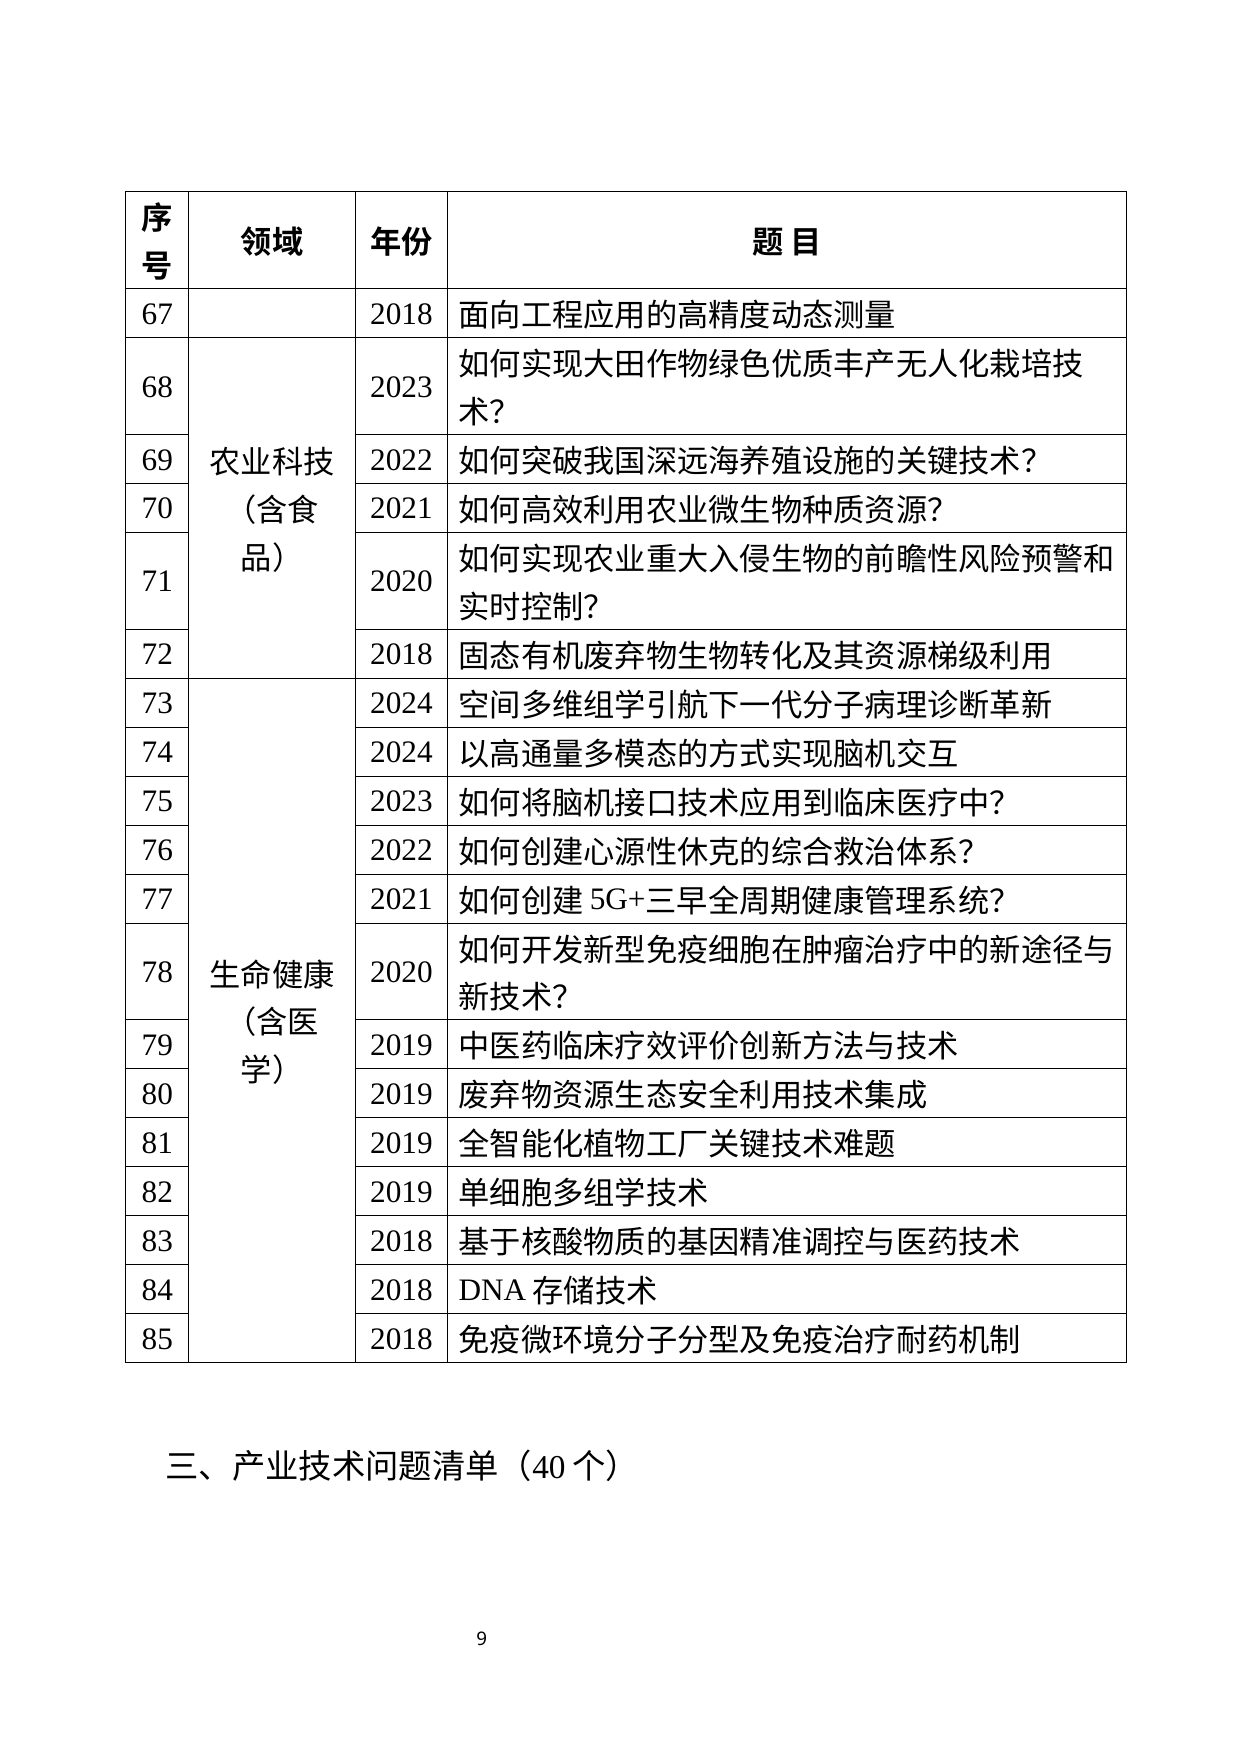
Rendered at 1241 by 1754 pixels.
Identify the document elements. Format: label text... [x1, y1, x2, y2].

table_cell 2018 [356, 1314, 447, 1362]
table_cell 以高通量多模态的方式实现脑机交互 [448, 728, 1126, 776]
table_cell 中医药临床疗效评价创新方法与技术 [448, 1020, 1126, 1068]
table_cell 75 [126, 777, 188, 824]
table_header 题 目 [448, 192, 1126, 288]
table_header 领域 [189, 192, 355, 288]
table_cell 2021 [356, 875, 447, 922]
table_cell 84 [126, 1265, 188, 1313]
table_cell 2018 [356, 289, 447, 337]
table_cell 农业科技（含食品） [189, 338, 355, 678]
table_cell 70 [126, 484, 188, 532]
table_cell 69 [126, 435, 188, 483]
table_cell 67 [126, 289, 188, 337]
table_cell 82 [126, 1167, 188, 1215]
table_cell 如何突破我国深远海养殖设施的关键技术？ [448, 435, 1126, 483]
table_cell DNA存储技术 [448, 1265, 1126, 1313]
table_cell 74 [126, 728, 188, 776]
table_cell 如何将脑机接口技术应用到临床医疗中？ [448, 777, 1126, 824]
table_cell 2023 [356, 338, 447, 434]
table_cell 2018 [356, 1216, 447, 1264]
table_cell 83 [126, 1216, 188, 1264]
text 三、产业技术问题清单（40个） [165, 1428, 1087, 1491]
table_cell 71 [126, 533, 188, 629]
table_cell 2020 [356, 924, 447, 1019]
table_cell 如何实现大田作物绿色优质丰产无人化栽培技术？ [448, 338, 1126, 434]
table_cell 如何实现农业重大入侵生物的前瞻性风险预警和实时控制？ [448, 533, 1126, 629]
table_cell 2024 [356, 728, 447, 776]
table_cell 80 [126, 1069, 188, 1117]
table_cell 生命健康（含医学） [189, 679, 355, 1362]
table_cell 2023 [356, 777, 447, 824]
table_header 序号 [126, 192, 188, 288]
table_cell 如何创建5G+三早全周期健康管理系统？ [448, 875, 1126, 922]
table_cell 85 [126, 1314, 188, 1362]
table_header 年份 [356, 192, 447, 288]
table_cell 面向工程应用的高精度动态测量 [448, 289, 1126, 337]
table_cell 2018 [356, 1265, 447, 1313]
table_cell 76 [126, 826, 188, 873]
table_cell 2018 [356, 630, 447, 678]
table_cell 2019 [356, 1020, 447, 1068]
table_cell 2024 [356, 679, 447, 727]
table_cell 基于核酸物质的基因精准调控与医药技术 [448, 1216, 1126, 1264]
table_cell 79 [126, 1020, 188, 1068]
table_cell 2022 [356, 435, 447, 483]
table_cell 73 [126, 679, 188, 727]
table_cell 2020 [356, 533, 447, 629]
table_cell 如何高效利用农业微生物种质资源？ [448, 484, 1126, 532]
table_cell 固态有机废弃物生物转化及其资源梯级利用 [448, 630, 1126, 678]
table_cell 2019 [356, 1069, 447, 1117]
table_cell 空间多维组学引航下一代分子病理诊断革新 [448, 679, 1126, 727]
table_cell 如何开发新型免疫细胞在肿瘤治疗中的新途径与新技术？ [448, 924, 1126, 1019]
table_cell 如何创建心源性休克的综合救治体系？ [448, 826, 1126, 873]
table_cell 2019 [356, 1118, 447, 1166]
table_cell 78 [126, 924, 188, 1019]
table_cell 2022 [356, 826, 447, 873]
table_cell 72 [126, 630, 188, 678]
table_cell 77 [126, 875, 188, 922]
table_cell 全智能化植物工厂关键技术难题 [448, 1118, 1126, 1166]
table_cell 废弃物资源生态安全利用技术集成 [448, 1069, 1126, 1117]
table_cell 单细胞多组学技术 [448, 1167, 1126, 1215]
table_cell 2019 [356, 1167, 447, 1215]
table_cell 81 [126, 1118, 188, 1166]
table_cell 2021 [356, 484, 447, 532]
table_cell 68 [126, 338, 188, 434]
table_cell 免疫微环境分子分型及免疫治疗耐药机制 [448, 1314, 1126, 1362]
